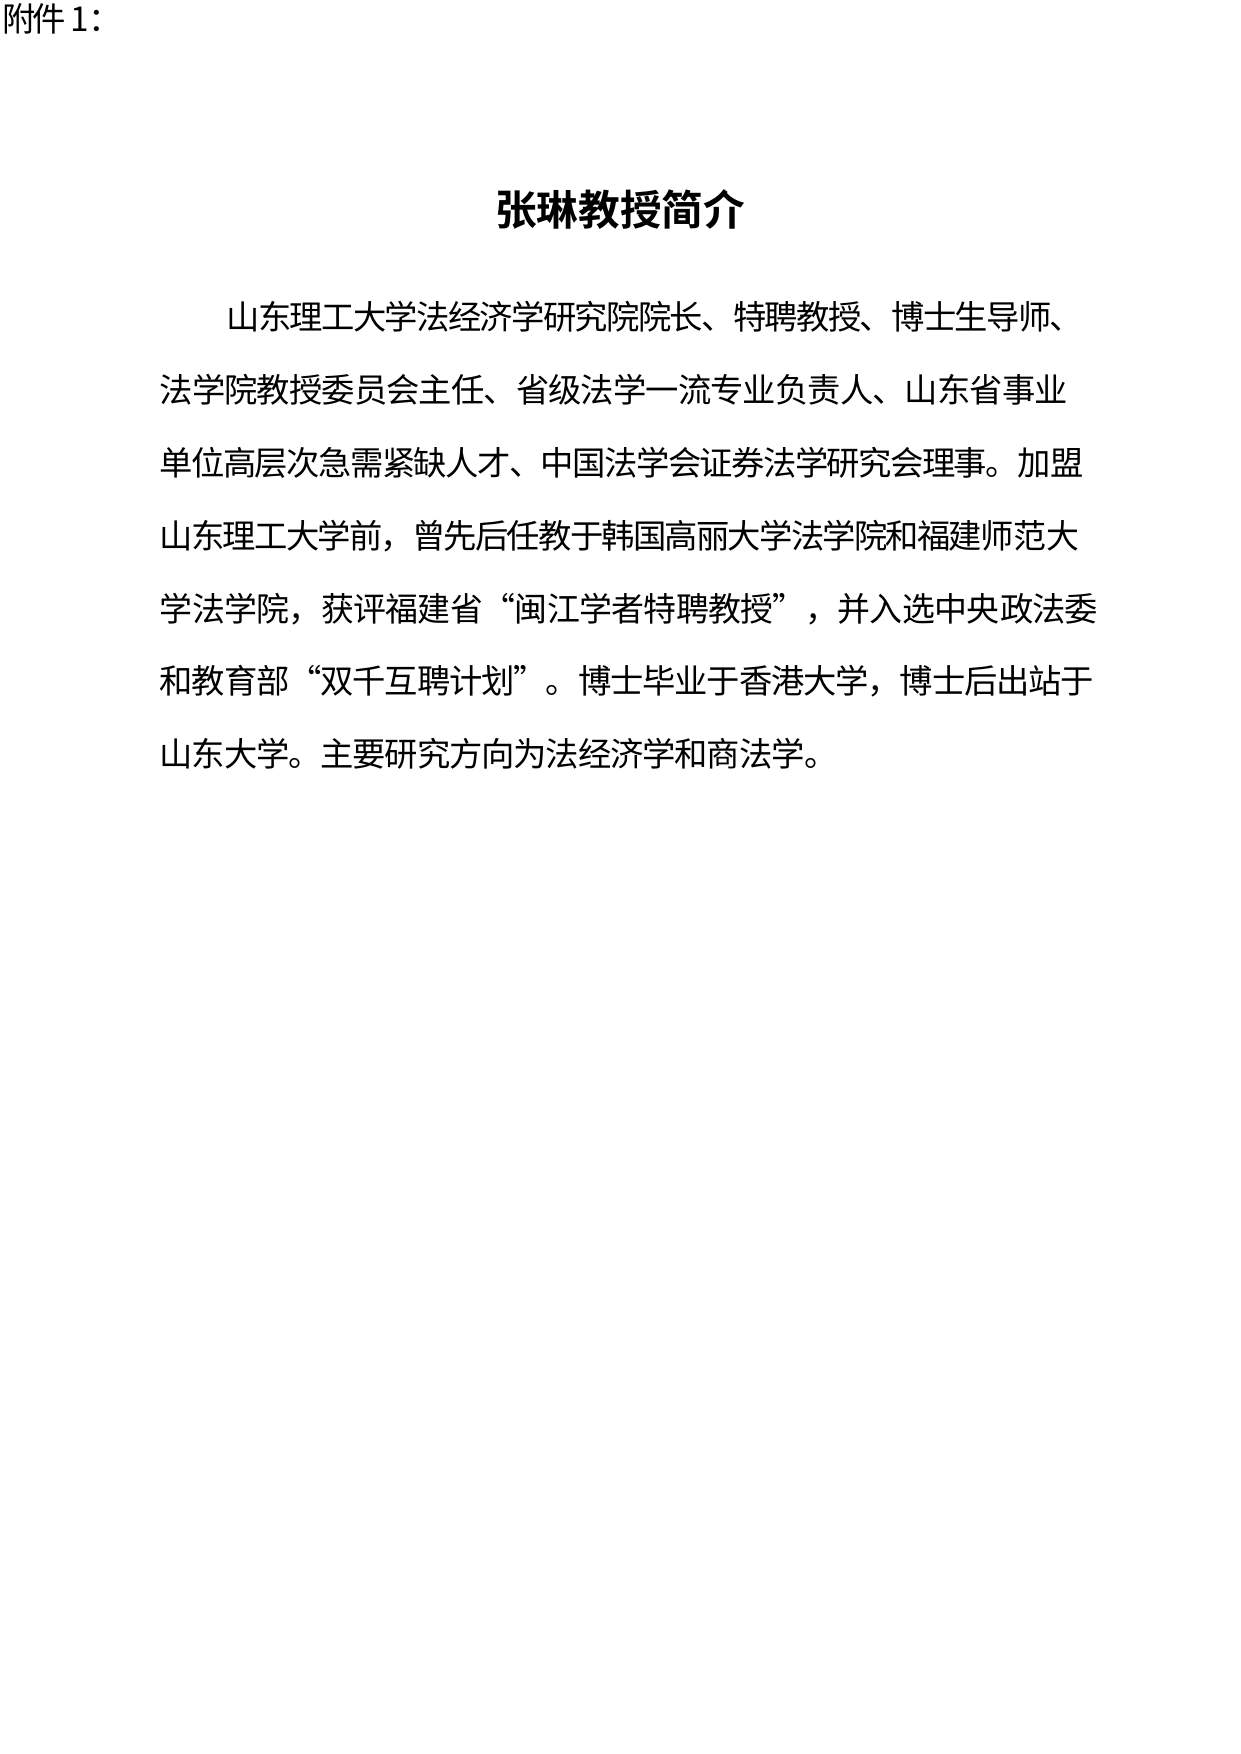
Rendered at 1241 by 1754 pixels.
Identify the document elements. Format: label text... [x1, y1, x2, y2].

text 张琳教授简介 [224, 167, 1016, 240]
text 山东理工大学法经济学研究院院长、特聘教授、博士生导师、法学院教授委员会主任、省级法学一流专业负责人、山东省事业单位高层次急需紧缺人才、中国法学会证券法学研究会理事。加盟山东理工大学前，曾先后任教于韩国高丽大学法学院和福建师范大学法学院，获评福建省“闽江学者特聘教授”，并入选中央政法委和教育部“双千互聘计划”。博士毕业于香港大学，博士后出站于山东大学。主要研究方向为法经济学和商法学。 [159, 291, 1097, 776]
